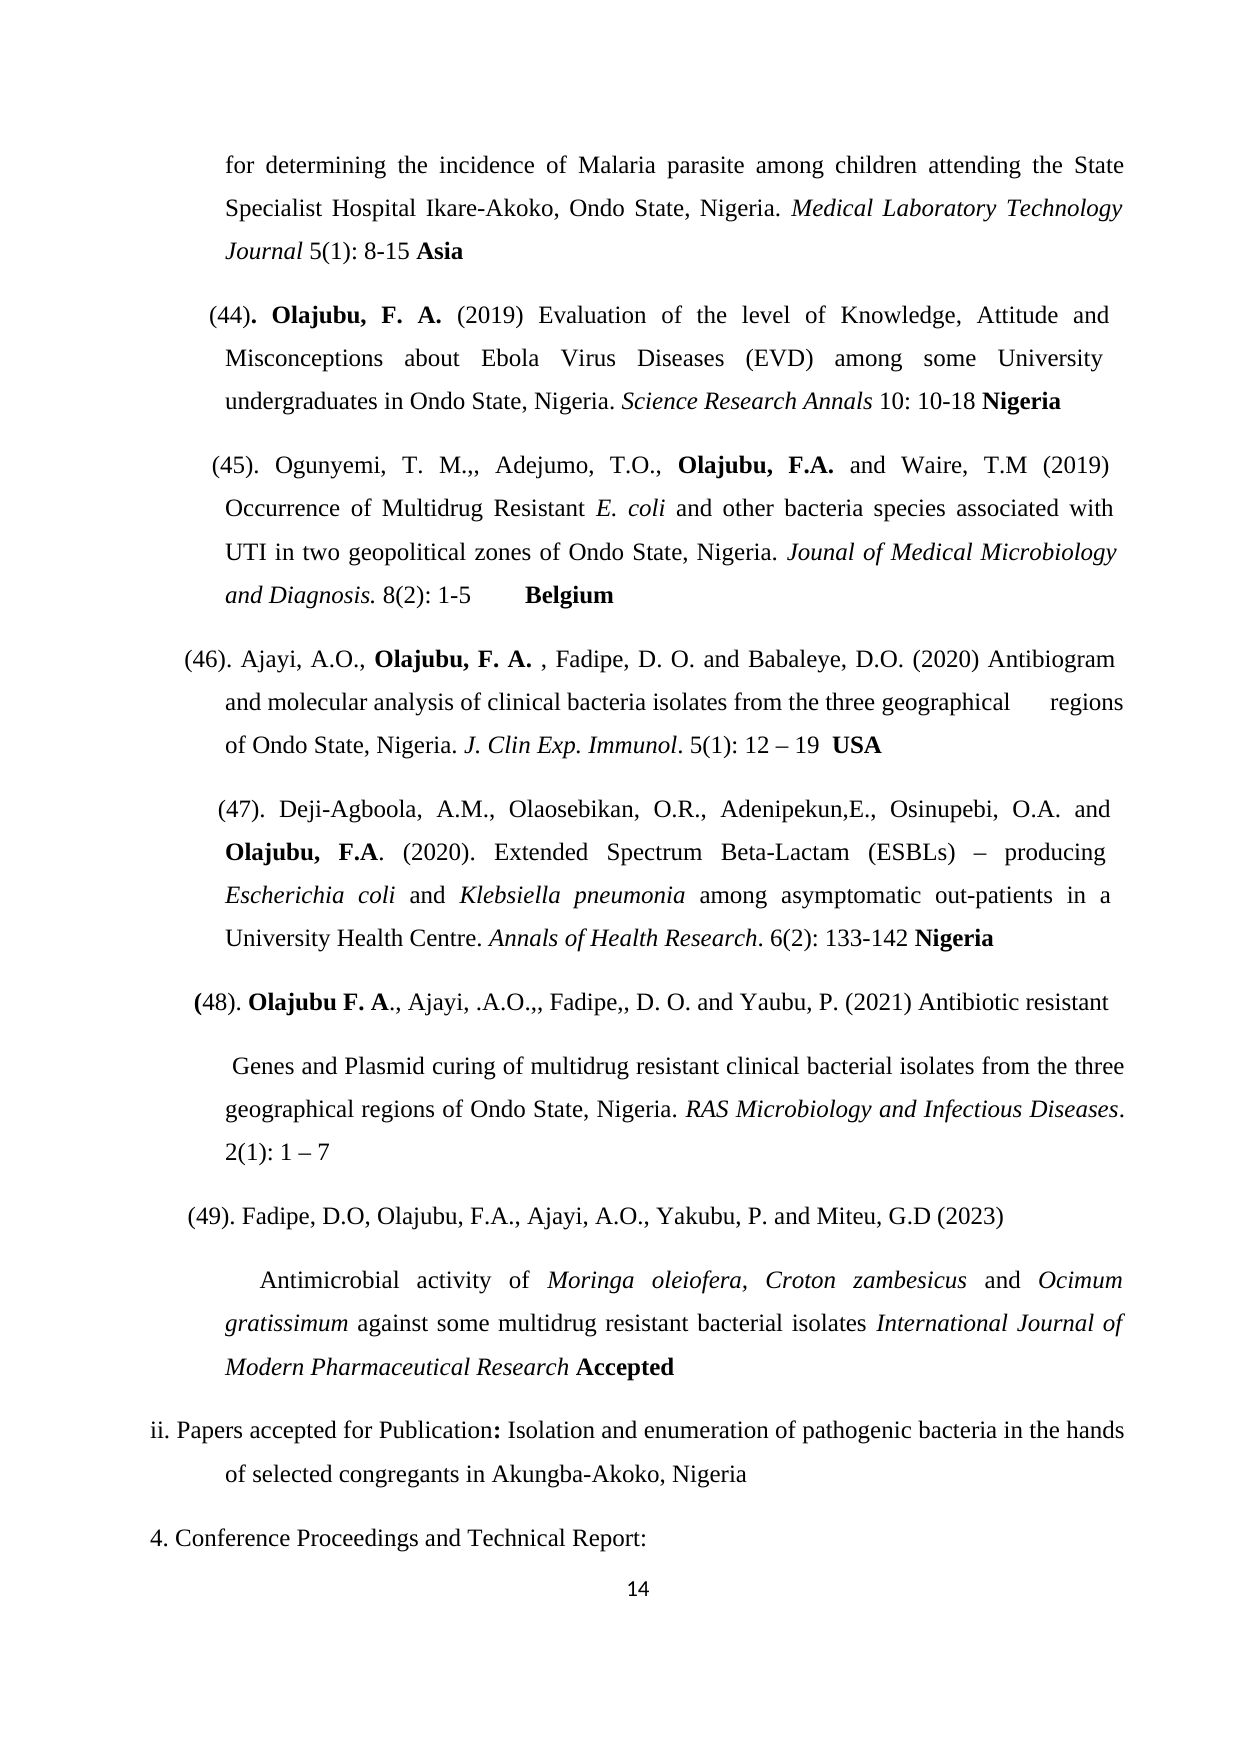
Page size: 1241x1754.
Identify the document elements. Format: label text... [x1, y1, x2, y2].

text for determining the incidence of Malaria parasite among children attending the State Specialist Hospital Ikare-Akoko, Ondo State, Nigeria. Medical Laboratory Technology Journal 5(1): 8-15 Asia [225, 150, 1125, 265]
text 4. Conference Proceedings and Technical Report: [150, 1523, 1125, 1551]
text (47). Deji-Agboola, A.M., Olaosebikan, O.R., Adenipekun,E., Osinupebi, O.A. and Olajubu, F.A. (2020). Extended Spectrum Beta-Lactam (ESBLs) – producing Escherichia coli and Klebsiella pneumonia among asymptomatic out-patients in a University Health Centre. Annals of Health Research. 6(2): 133-142 Nigeria [150, 794, 1125, 952]
text (45). Ogunyemi, T. M.,, Adejumo, T.O., Olajubu, F.A. and Waire, T.M (2019) Occurrence of Multidrug Resistant E. coli and other bacteria species associated with UTI in two geopolitical zones of Ondo State, Nigeria. Jounal of Medical Microbiology and Diagnosis. 8(2): 1-5 Belgium [150, 450, 1125, 608]
text Antimicrobial activity of Moringa oleiofera, Croton zambesicus and Ocimum gratissimum against some multidrug resistant bacterial isolates International Journal of Modern Pharmaceutical Research Accepted [225, 1265, 1125, 1380]
text ii. Papers accepted for Publication: Isolation and enumeration of pathogenic bacteria in the hands of selected congregants in Akungba-Akoko, Nigeria [150, 1416, 1125, 1487]
text (46). Ajayi, A.O., Olajubu, F. A. , Fadipe, D. O. and Babaleye, D.O. (2020) Antibiogram and molecular analysis of clinical bacteria isolates from the three geographical regions of Ondo State, Nigeria. J. Clin Exp. Immunol. 5(1): 12 – 19 USA [150, 644, 1125, 759]
text (49). Fadipe, D.O, Olajubu, F.A., Ajayi, A.O., Yakubu, P. and Miteu, G.D (2023) [150, 1201, 1125, 1230]
text (44). Olajubu, F. A. (2019) Evaluation of the level of Knowledge, Attitude and Misconceptions about Ebola Virus Diseases (EVD) among some University undergraduates in Ondo State, Nigeria. Science Research Annals 10: 10-18 Nigeria [150, 300, 1125, 415]
text Genes and Plasmid curing of multidrug resistant clinical bacterial isolates from the three geographical regions of Ondo State, Nigeria. RAS Microbiology and Infectious Diseases. 2(1): 1 – 7 [225, 1051, 1125, 1166]
text (48). Olajubu F. A., Ajayi, .A.O.,, Fadipe,, D. O. and Yaubu, P. (2021) Antibiotic resistant [150, 987, 1125, 1016]
